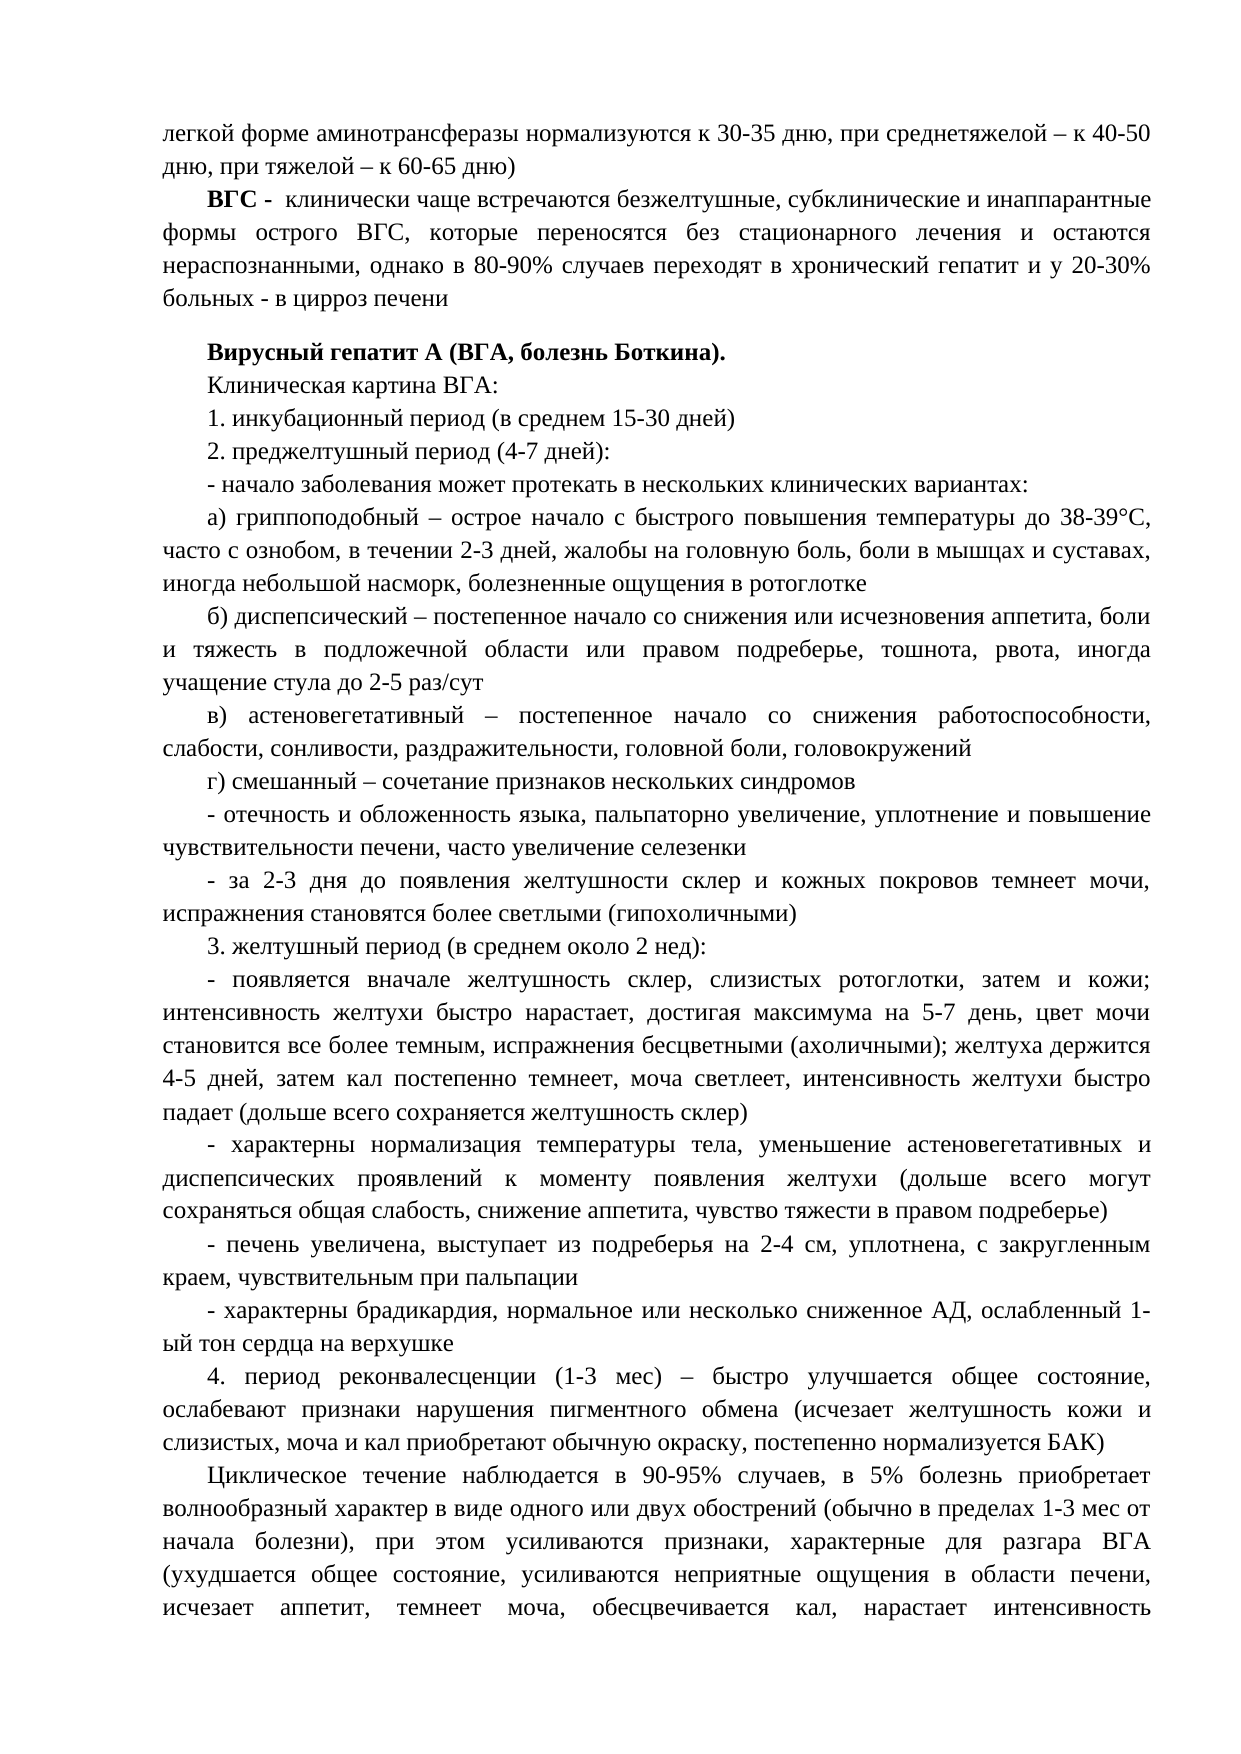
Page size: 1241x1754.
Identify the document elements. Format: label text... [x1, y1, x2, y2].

text - печень увеличена, выступает из подреберья на 2-4 см, уплотнена, с закругленным краем, чувствительным при пальпации [162, 1229, 1152, 1290]
text Вирусный гепатит А (ВГА, болезнь Боткина). [162, 337, 1152, 366]
text ВГС - клинически чаще встречаются безжелтушные, субклинические и инаппарантные формы острого ВГС, которые переносятся без стационарного лечения и остаются нераспознанными, однако в 80-90% случаев переходят в хронический гепатит и у 20-30% больных - в цирроз печени [162, 184, 1152, 312]
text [162, 118, 1152, 180]
text в) астеновегетативный – постепенное начало со снижения работоспособности, слабости, сонливости, раздражительности, головной боли, головокружений [162, 700, 1152, 762]
text 3. желтушный период (в среднем около 2 нед): [162, 931, 1152, 960]
text г) смешанный – сочетание признаков нескольких синдромов [162, 766, 1152, 795]
text 1. инкубационный период (в среднем 15-30 дней) [162, 403, 1152, 432]
text а) гриппоподобный – острое начало с быстрого повышения температуры до 38-39°С, часто с ознобом, в течении 2-3 дней, жалобы на головную боль, боли в мышцах и суставах, иногда небольшой насморк, болезненные ощущения в ротоглотке [162, 502, 1152, 597]
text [162, 1460, 1152, 1621]
text - начало заболевания может протекать в нескольких клинических вариантах: [162, 469, 1152, 498]
text Клиническая картина ВГА: [162, 370, 1152, 399]
text - характерны нормализация температуры тела, уменьшение астеновегетативных и диспепсических проявлений к моменту появления желтухи (дольше всего могут сохраняться общая слабость, снижение аппетита, чувство тяжести в правом подреберье) [162, 1129, 1152, 1224]
text 4. период реконвалесценции (1-3 мес) – быстро улучшается общее состояние, ослабевают признаки нарушения пигментного обмена (исчезает желтушность кожи и слизистых, моча и кал приобретают обычную окраску, постепенно нормализуется БАК) [162, 1361, 1152, 1456]
text б) диспепсический – постепенное начало со снижения или исчезновения аппетита, боли и тяжесть в подложечной области или правом подреберье, тошнота, рвота, иногда учащение стула до 2-5 раз/сут [162, 601, 1152, 696]
text 2. преджелтушный период (4-7 дней): [162, 436, 1152, 465]
text - отечность и обложенность языка, пальпаторно увеличение, уплотнение и повышение чувствительности печени, часто увеличение селезенки [162, 799, 1152, 861]
text - за 2-3 дня до появления желтушности склер и кожных покровов темнеет мочи, испражнения становятся более светлыми (гипохоличными) [162, 865, 1152, 927]
text - характерны брадикардия, нормальное или несколько сниженное АД, ослабленный 1-ый тон сердца на верхушке [162, 1295, 1152, 1356]
text - появляется вначале желтушность склер, слизистых ротоглотки, затем и кожи; интенсивность желтухи быстро нарастает, достигая максимума на 5-7 день, цвет мочи становится все более темным, испражнения бесцветными (ахоличными); желтуха держится 4-5 дней, затем кал постепенно темнеет, моча светлеет, интенсивность желтухи быстро падает (дольше всего сохраняется желтушность склер) [162, 964, 1152, 1125]
